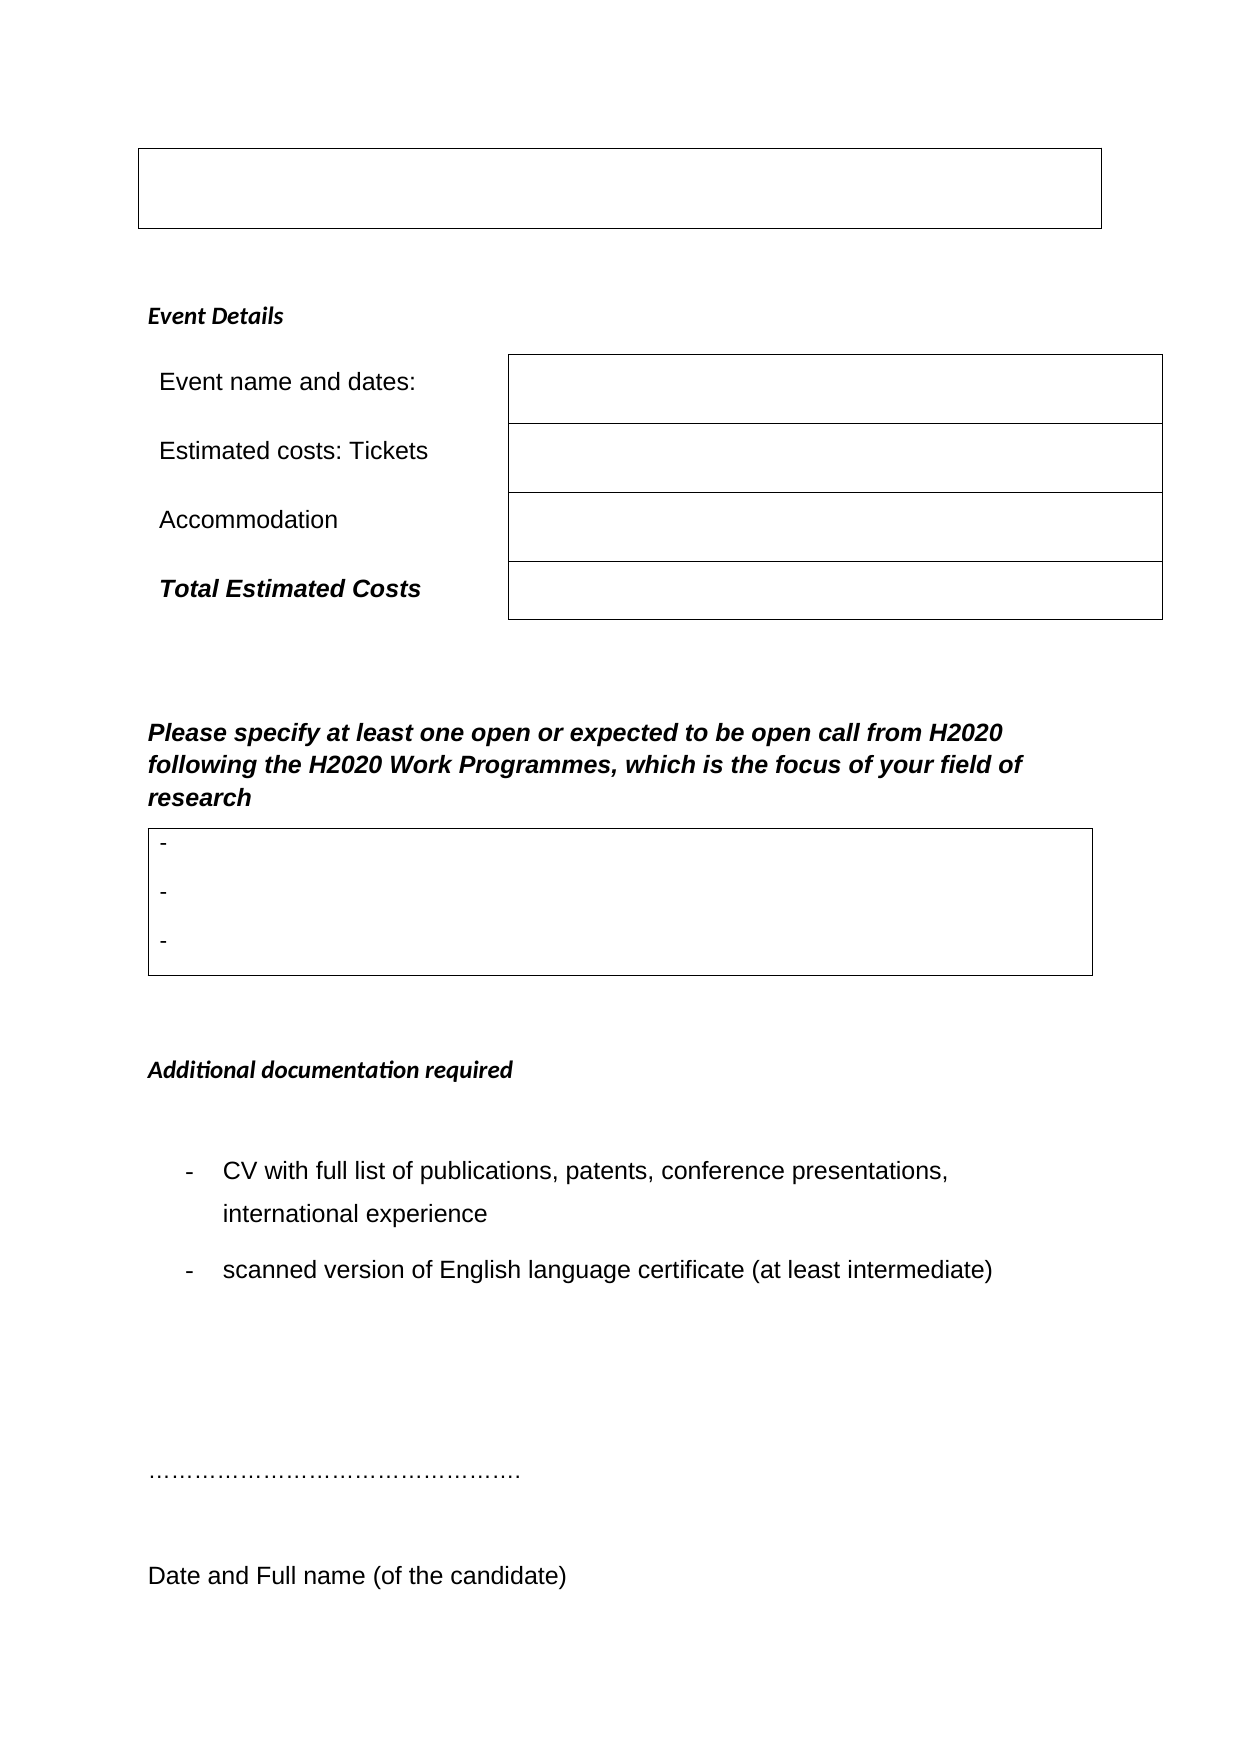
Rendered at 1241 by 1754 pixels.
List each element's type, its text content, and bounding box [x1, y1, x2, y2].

table_header [509, 355, 1162, 423]
text Event Details [148, 300, 1093, 331]
text Date and Full name (of the candidate) [148, 1561, 1093, 1590]
list scanned version of English language certificate (at least intermediate) [185, 1255, 1093, 1284]
table_header Event name and dates: [148, 354, 508, 423]
table_cell [509, 562, 1162, 619]
text Additional documentation required [148, 1054, 1093, 1084]
table_cell Accommodation [148, 492, 508, 561]
table_cell [509, 424, 1162, 492]
text …………………………………………. [148, 1457, 1093, 1483]
text Please specify at least one open or expected to be open call from H2020 following the H2020 Work Programmes, which is the focus of your field of research [148, 718, 1093, 812]
table_cell Estimated costs: Tickets [148, 423, 508, 492]
table_header - - - [149, 829, 1092, 975]
list CV with full list of publications, patents, conference presentations, international experience [185, 1156, 1093, 1228]
table_cell [509, 493, 1162, 561]
table_cell Total Estimated Costs [148, 561, 508, 619]
